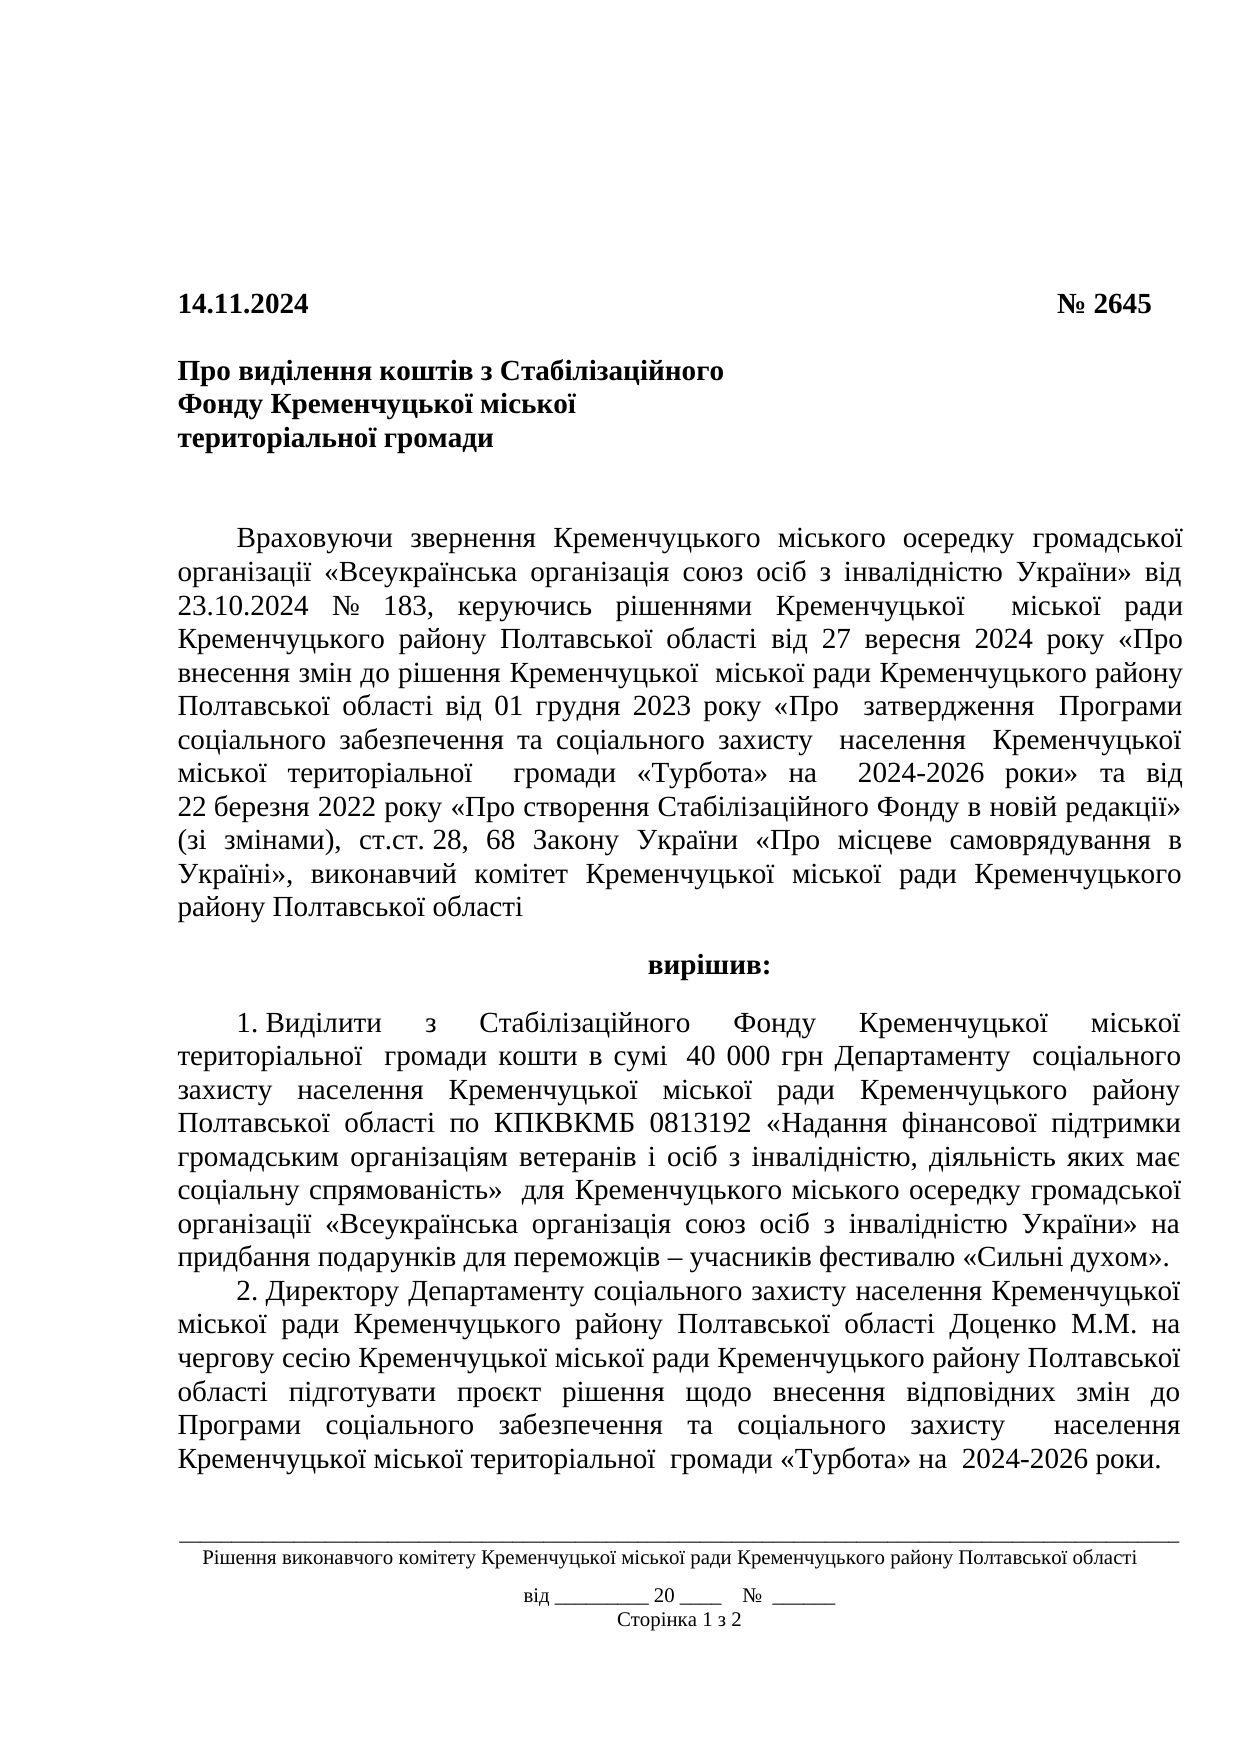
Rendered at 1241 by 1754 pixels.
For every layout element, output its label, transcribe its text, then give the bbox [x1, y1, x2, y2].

text 14.11.2024 № 2645 [177, 286, 1183, 319]
text Про виділення коштів з Стабілізаційного [177, 353, 1183, 386]
text 1. Виділити з Стабілізаційного Фонду Кременчуцької міської територіальної громади кошти в сумі 40 000 грн Департаменту соціального захисту населення Кременчуцької міської ради Кременчуцького району Полтавської області по КПКВКМБ 0813192 «Надання фінансової підтримки громадським організаціям ветеранів і осіб з інвалідністю, діяльність яких має соціальну спрямованість» для Кременчуцького міського осередку громадської організації «Всеукраїнська організація союз осіб з інвалідністю України» на придбання подарунків для переможців – учасників фестивалю «Сильні духом». [177, 1005, 1181, 1273]
text територіальної громади [177, 420, 1183, 453]
text 2. Директору Департаменту соціального захисту населення Кременчуцької міської ради Кременчуцького району Полтавської області Доценко М.М. на чергову сесію Кременчуцької міської ради Кременчуцького району Полтавської області підготувати проєкт рішення щодо внесення відповідних змін до Програми соціального забезпечення та соціального захисту населення Кременчуцької міської територіальної громади «Турбота» на 2024-2026 роки. [177, 1273, 1181, 1474]
text Фонду Кременчуцької міської [177, 386, 1183, 420]
text вирішив: [177, 947, 1183, 981]
text Враховуючи звернення Кременчуцького міського осередку громадської організації «Всеукраїнська організація союз осіб з інвалідністю України» від 23.10.2024 № 183, керуючись рішеннями Кременчуцької міської ради Кременчуцького району Полтавської області від 27 вересня 2024 року «Про внесення змін до рішення Кременчуцької міської ради Кременчуцького району Полтавської області від 01 грудня 2023 року «Про затвердження Програми соціального забезпечення та соціального захисту населення Кременчуцької міської територіальної громади «Турбота» на 2024-2026 роки» та від 22 березня 2022 року «Про створення Стабілізаційного Фонду в новій редакції» (зі змінами), ст.ст. 28, 68 Закону України «Про місцеве самоврядування в Україні», виконавчий комітет Кременчуцької міської ради Кременчуцького району Полтавської області [177, 521, 1183, 923]
